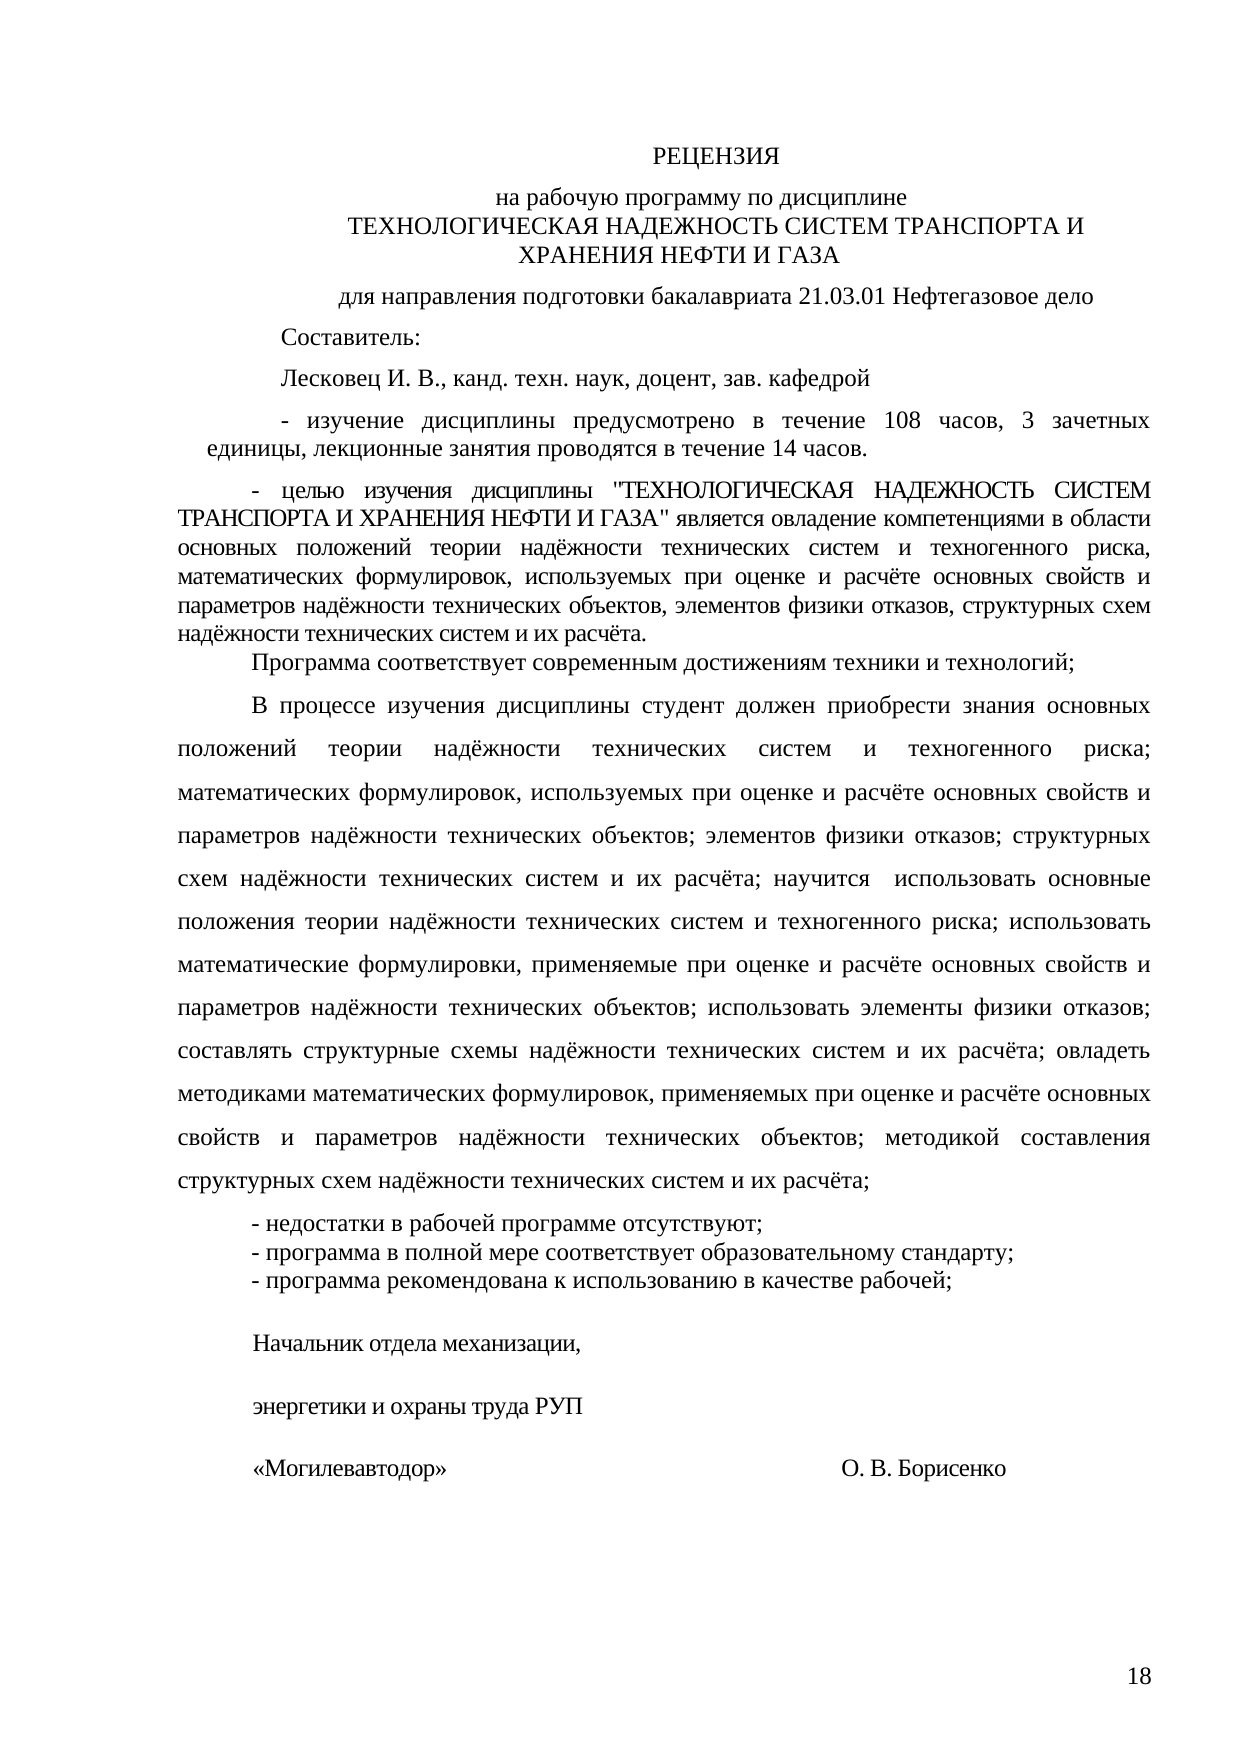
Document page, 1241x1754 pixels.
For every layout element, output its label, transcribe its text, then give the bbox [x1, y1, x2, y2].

text РЕЦЕНЗИЯ [207, 141, 1152, 170]
text В процессе изучения дисциплины студент должен приобрести знания основных положений теории надёжности технических систем и техногенного риска; математических формулировок, используемых при оценке и расчёте основных свойств и параметров надёжности технических объектов; элементов физики отказов; структурных схем надёжности технических систем и их расчёта; научится использовать основные положения теории надёжности технических систем и техногенного риска; использовать математические формулировки, применяемые при оценке и расчёте основных свойств и параметров надёжности технических объектов; использовать элементы физики отказов; составлять структурные схемы надёжности технических систем и их расчёта; овладеть методиками математических формулировок, применяемых при оценке и расчёте основных свойств и параметров надёжности технических объектов; методикой составления структурных схем надёжности технических систем и их расчёта; [177, 690, 1152, 1193]
text Составитель: [207, 322, 1152, 351]
text энергетики и охраны труда РУП [178, 1391, 1152, 1419]
text Начальник отдела механизации, [178, 1328, 1152, 1357]
text ТЕХНОЛОГИЧЕСКАЯ НАДЕЖНОСТЬ СИСТЕМ ТРАНСПОРТА И ХРАНЕНИЯ НЕФТИ И ГАЗА [207, 211, 1152, 268]
text - программа рекомендована к использованию в качестве рабочей; [177, 1265, 1152, 1294]
text - изучение дисциплины предусмотрено в течение 108 часов, 3 зачетных единицы, лекционные занятия проводятся в течение 14 часов. [207, 405, 1152, 462]
text Программа соответствует современным достижениям техники и технологий; [177, 647, 1152, 676]
text Лесковец И. В., канд. техн. наук, доцент, зав. кафедрой [207, 363, 1152, 392]
text для направления подготовки бакалавриата 21.03.01 Нефтегазовое дело [207, 281, 1152, 310]
text «Могилевавтодор» О. В. Борисенко [178, 1453, 1152, 1482]
text на рабочую программу по дисциплине [177, 182, 1152, 211]
text - недостатки в рабочей программе отсутствуют; [177, 1208, 1152, 1237]
text - целью изучения дисциплины "ТЕХНОЛОГИЧЕСКАЯ НАДЕЖНОСТЬ СИСТЕМ ТРАНСПОРТА И ХРАНЕНИЯ НЕФТИ И ГАЗА" является овладение компетенциями в области основных положений теории надёжности технических систем и техногенного риска, математических формулировок, используемых при оценке и расчёте основных свойств и параметров надёжности технических объектов, элементов физики отказов, структурных схем надёжности технических систем и их расчёта. [177, 475, 1152, 647]
text - программа в полной мере соответствует образовательному стандарту; [177, 1237, 1152, 1265]
